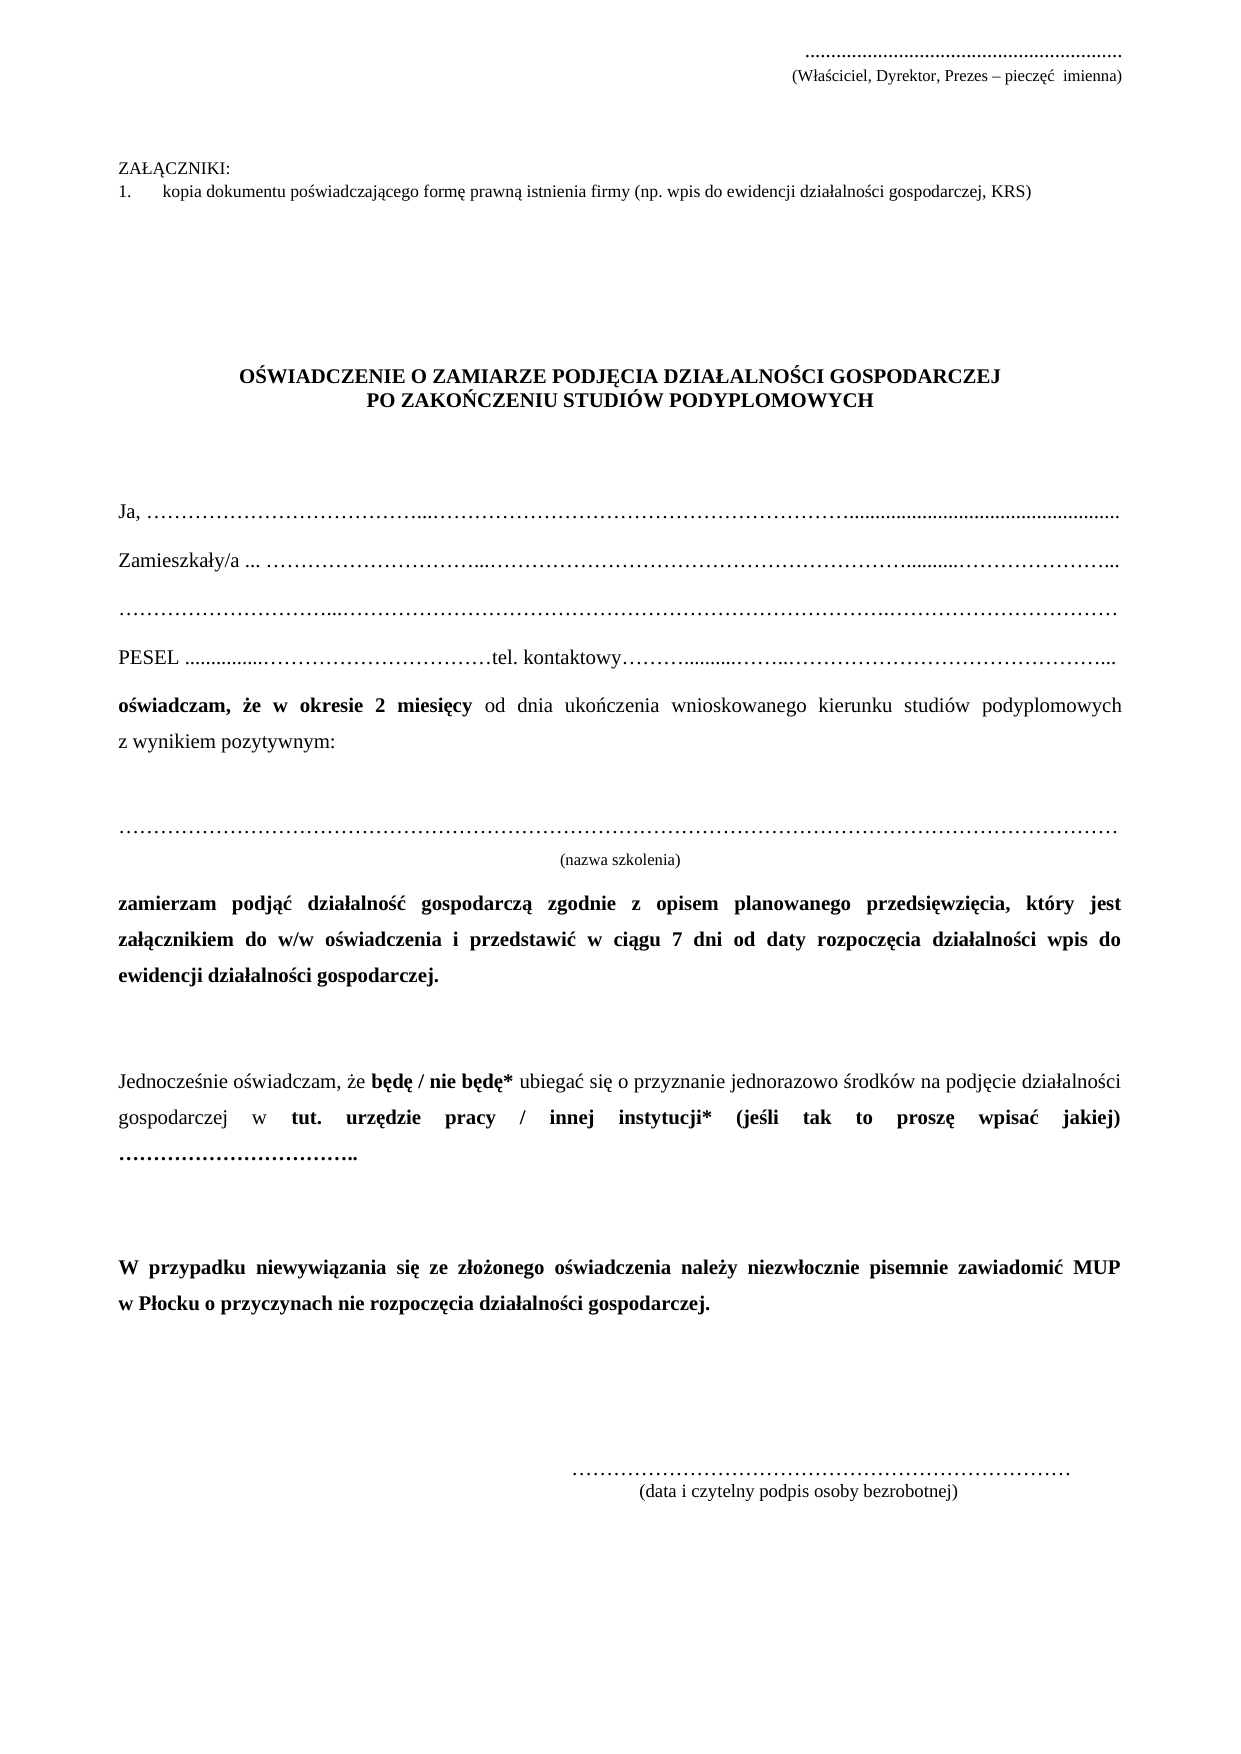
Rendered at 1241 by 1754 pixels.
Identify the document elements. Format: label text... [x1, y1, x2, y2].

text zamierzam podjąć działalność gospodarczą zgodnie z opisem planowanego przedsięwzięcia, który jest załącznikiem do w/w oświadczenia i przedstawić w ciągu 7 dni od daty rozpoczęcia działalności wpis do ewidencji działalności gospodarczej. [118, 891, 1122, 987]
text …………………………...…………………………………………………………………….…………………………… [118, 596, 1122, 620]
text W przypadku niewywiązania się ze złożonego oświadczenia należy niezwłocznie pisemnie zawiadomić MUP w Płocku o przyczynach nie rozpoczęcia działalności gospodarczej. [118, 1255, 1122, 1315]
text ZAŁĄCZNIKI: [118, 158, 1122, 178]
text oświadczam, że w okresie 2 miesięcy od dnia ukończenia wnioskowanego kierunku studiów podyplomowych z wynikiem pozytywnym: [118, 693, 1122, 753]
text (Właściciel, Dyrektor, Prezes – pieczęć imienna) [118, 66, 1122, 85]
text (nazwa szkolenia) [118, 850, 1122, 869]
subtitle PO ZAKOŃCZENIU STUDIÓW PODYPLOMOWYCH [118, 388, 1122, 412]
text Jednocześnie oświadczam, że będę / nie będę* ubiegać się o przyznanie jednorazowo środków na podjęcie działalności gospodarczej w tut. urzędzie pracy / innej instytucji* (jeśli tak to proszę wpisać jakiej) …………………………….. [118, 1069, 1122, 1165]
text ............................................................. [118, 38, 1122, 62]
text Zamieszkały/a ... …………………………...……………………………………………………..........…………………... [118, 548, 1122, 572]
text (data i czytelny podpis osoby bezrobotnej) [561, 1480, 1122, 1501]
list kopia dokumentu poświadczającego formę prawną istnienia firmy (np. wpis do ewidencji działalności gospodarczej, KRS) [118, 181, 1122, 202]
text ……………………………………………………………………………………………………………………………… [118, 814, 1122, 838]
subtitle OŚWIADCZENIE O ZAMIARZE PODJĘCIA DZIAŁALNOŚCI GOSPODARCZEJ [118, 364, 1122, 388]
text PESEL ...............……………………………tel. kontaktowy………..........……..………………………………………... [118, 645, 1122, 669]
text ……………………………………………………………… [487, 1456, 1122, 1480]
text Ja, …………………………………...…………………………………………………….................................................... [118, 499, 1122, 523]
